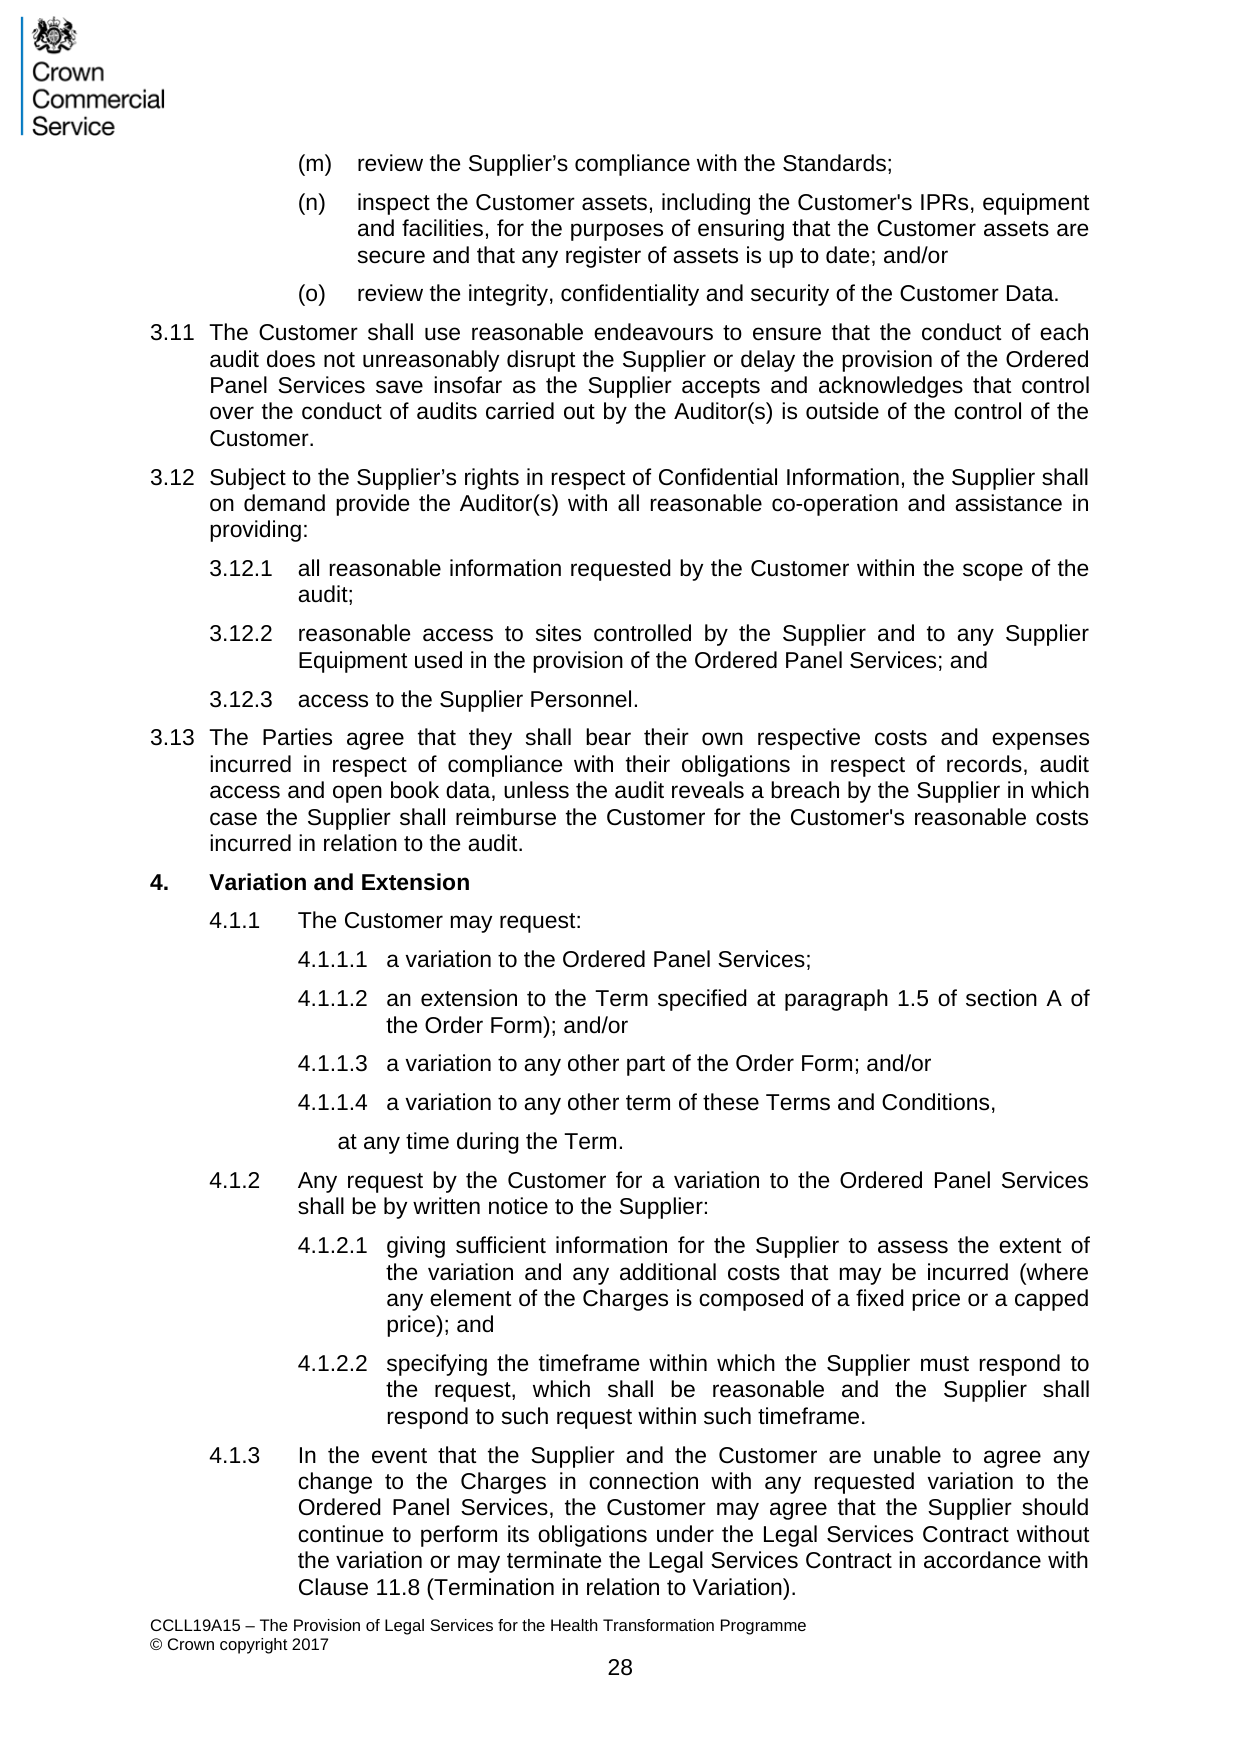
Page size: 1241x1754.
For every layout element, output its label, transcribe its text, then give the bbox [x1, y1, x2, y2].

subtitle at any time during the Term. [337, 1128, 1090, 1154]
subtitle Variation and Extension [150, 869, 1090, 895]
subtitle Any request by the Customer for a variation to the Ordered Panel Services shall be by written notice to the Supplier: [209, 1167, 1090, 1220]
subtitle Subject to the Supplier’s rights in respect of Confidential Information, the Supplier shall on demand provide the Auditor(s) with all reasonable co-operation and assistance in providing: [150, 463, 1090, 543]
subtitle The Customer shall use reasonable endeavours to ensure that the conduct of each audit does not unreasonably disrupt the Supplier or delay the provision of the Ordered Panel Services save insofar as the Supplier accepts and acknowledges that control over the conduct of audits carried out by the Auditor(s) is outside of the control of the Customer. [150, 319, 1090, 451]
subtitle inspect the Customer assets, including the Customer's IPRs, equipment and facilities, for the purposes of ensuring that the Customer assets are secure and that any register of assets is up to date; and/or [298, 189, 1090, 268]
subtitle review the integrity, confidentiality and security of the Customer Data. [298, 280, 1090, 307]
subtitle access to the Supplier Personnel. [209, 686, 1090, 712]
subtitle all reasonable information requested by the Customer within the scope of the audit; [209, 555, 1090, 608]
subtitle In the event that the Supplier and the Customer are unable to agree any change to the Charges in connection with any requested variation to the Ordered Panel Services, the Customer may agree that the Supplier should continue to perform its obligations under the Legal Services Contract without the variation or may terminate the Legal Services Contract in accordance with Clause 11.8 (Termination in relation to Variation). [209, 1442, 1090, 1600]
subtitle an extension to the Term specified at paragraph 1.5 of section A of the Order Form); and/or [298, 985, 1090, 1038]
subtitle The Customer may request: [209, 907, 1090, 934]
subtitle specifying the timeframe within which the Supplier must respond to the request, which shall be reasonable and the Supplier shall respond to such request within such timeframe. [298, 1350, 1090, 1429]
subtitle reasonable access to sites controlled by the Supplier and to any Supplier Equipment used in the provision of the Ordered Panel Services; and [209, 620, 1090, 673]
subtitle a variation to any other part of the Order Form; and/or [298, 1050, 1090, 1077]
subtitle The Parties agree that they shall bear their own respective costs and expenses incurred in respect of compliance with their obligations in respect of records, audit access and open book data, unless the audit reveals a breach by the Supplier in which case the Supplier shall reimburse the Customer for the Customer's reasonable costs incurred in relation to the audit. [150, 724, 1090, 856]
subtitle giving sufficient information for the Supplier to assess the extent of the variation and any additional costs that may be incurred (where any element of the Charges is composed of a fixed price or a capped price); and [298, 1232, 1090, 1338]
subtitle a variation to the Ordered Panel Services; [298, 946, 1090, 973]
subtitle review the Supplier’s compliance with the Standards; [298, 150, 1090, 176]
subtitle a variation to any other term of these Terms and Conditions, [298, 1089, 1090, 1116]
picture [20, 16, 165, 136]
